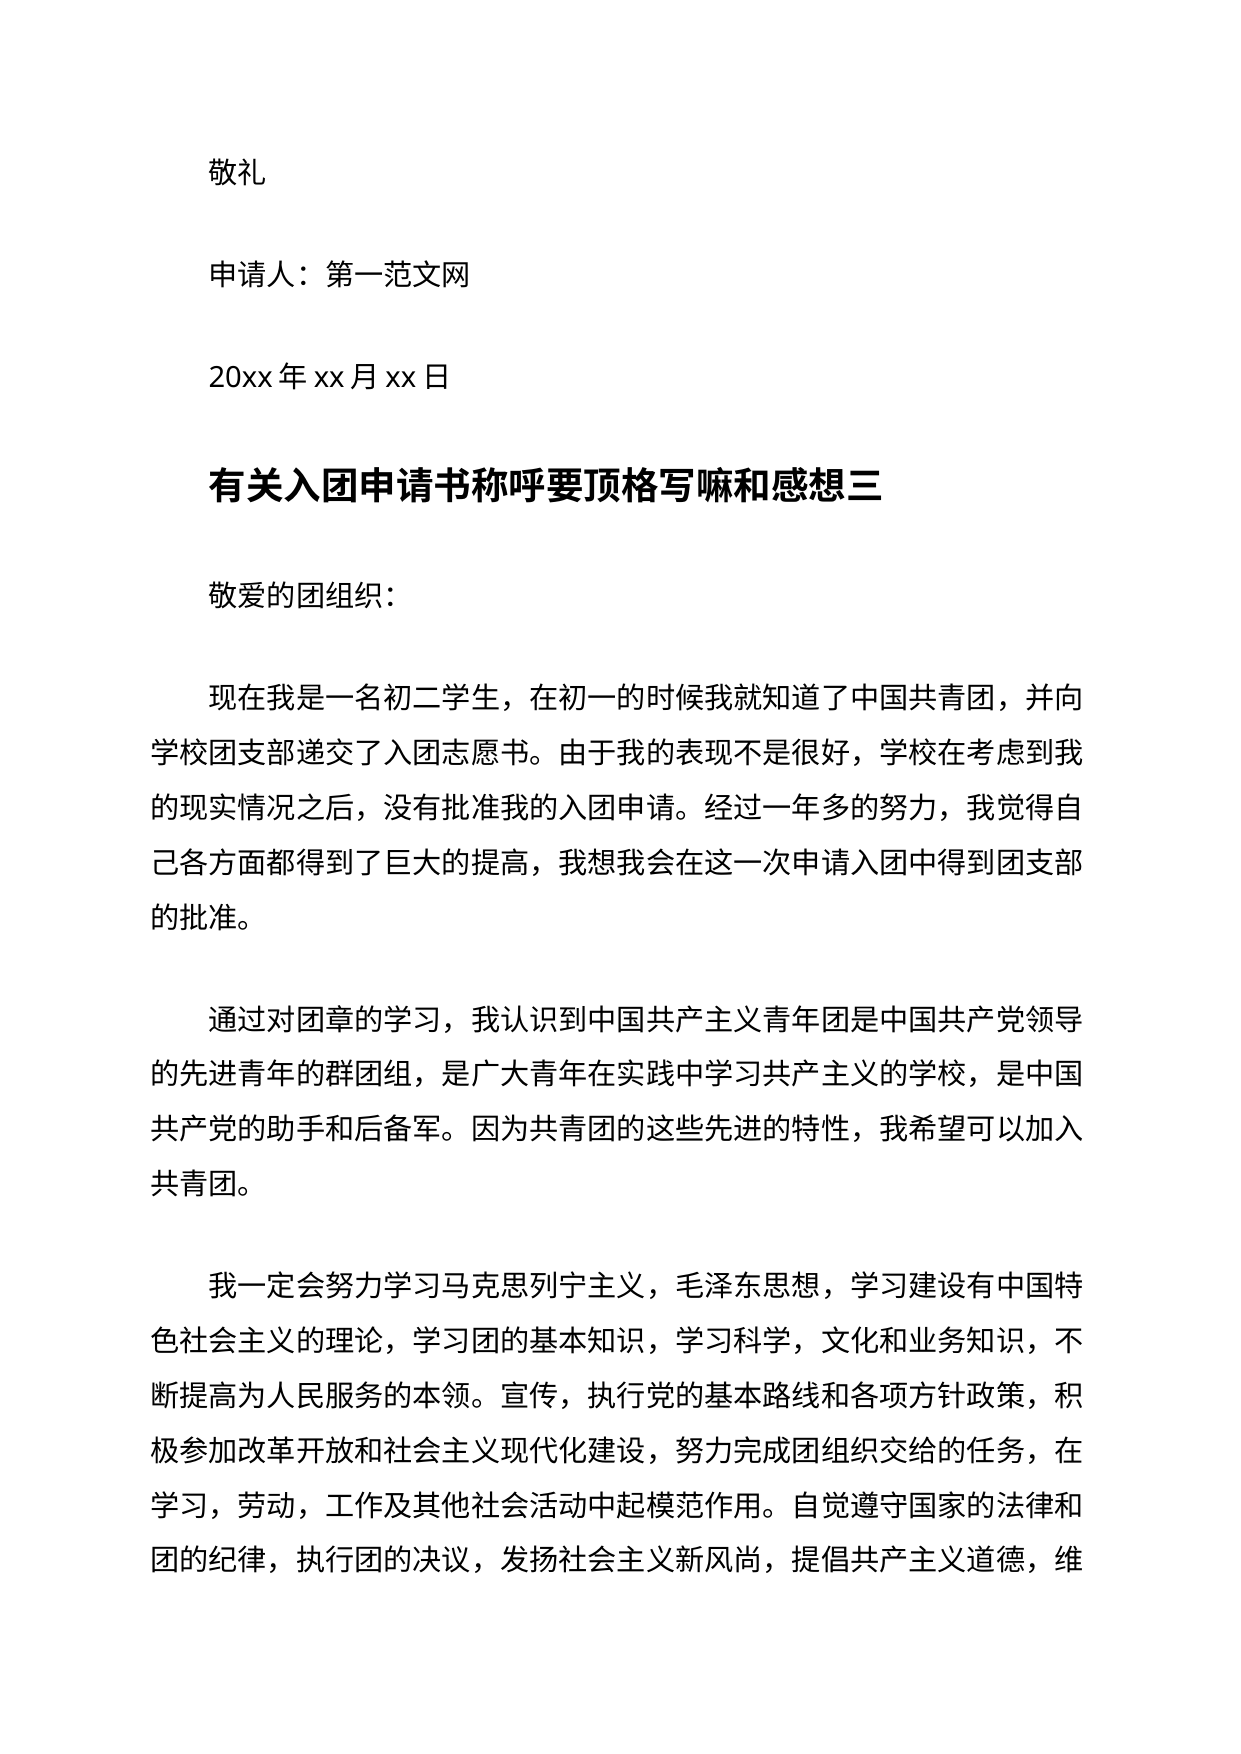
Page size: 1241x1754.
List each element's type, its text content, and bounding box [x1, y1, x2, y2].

text 有关入团申请书称呼要顶格写嘛和感想三 [150, 456, 1090, 510]
text 申请人：第一范文网 [150, 252, 1090, 294]
text 现在我是一名初二学生，在初一的时候我就知道了中国共青团，并向学校团支部递交了入团志愿书。由于我的表现不是很好，学校在考虑到我的现实情况之后，没有批准我的入团申请。经过一年多的努力，我觉得自己各方面都得到了巨大的提高，我想我会在这一次申请入团中得到团支部的批准。 [150, 675, 1090, 937]
text 20xx年xx月xx日 [150, 353, 1090, 396]
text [150, 1262, 1090, 1579]
text 通过对团章的学习，我认识到中国共产主义青年团是中国共产党领导的先进青年的群团组，是广大青年在实践中学习共产主义的学校，是中国共产党的助手和后备军。因为共青团的这些先进的特性，我希望可以加入共青团。 [150, 996, 1090, 1203]
text 敬爱的团组织： [150, 573, 1090, 615]
text 敬礼 [150, 150, 1090, 192]
